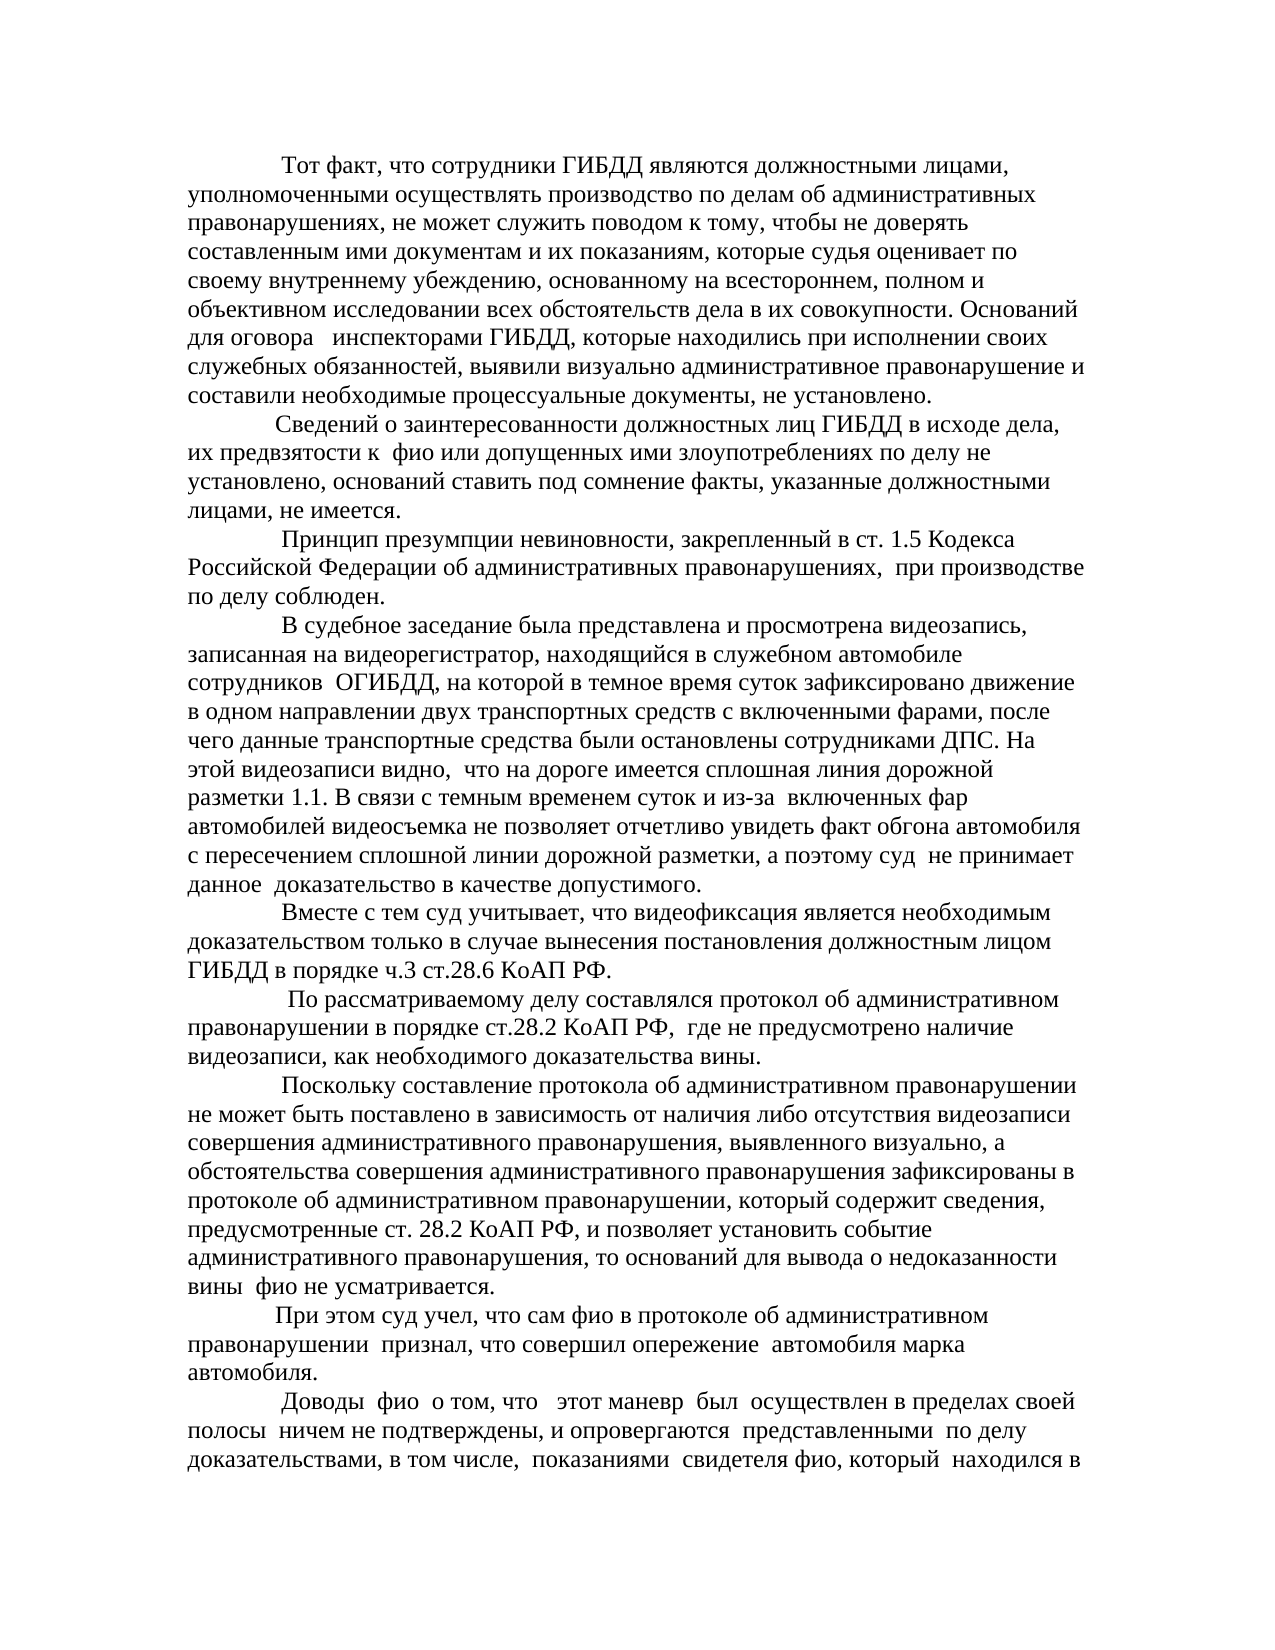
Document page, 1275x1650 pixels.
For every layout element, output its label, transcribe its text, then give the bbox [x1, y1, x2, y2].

text В судебное заседание была представлена и просмотрена видеозапись, записанная на видеорегистратор, находящийся в служебном автомобиле сотрудников ОГИБДД, на которой в темное время суток зафиксировано движение в одном направлении двух транспортных средств с включенными фарами, после чего данные транспортные средства были остановлены сотрудниками ДПС. На этой видеозаписи видно, что на дороге имеется сплошная линия дорожной разметки 1.1. В связи с темным временем суток и из-за включенных фар автомобилей видеосъемка не позволяет отчетливо увидеть факт обгона автомобиля с пересечением сплошной линии дорожной разметки, а поэтому суд не принимает данное доказательство в качестве допустимого. [187, 610, 1087, 897]
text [187, 1386, 1087, 1472]
text Вместе с тем суд учитывает, что видеофиксация является необходимым доказательством только в случае вынесения постановления должностным лицом ГИБДД в порядке ч.3 ст.28.6 КоАП РФ. [187, 897, 1087, 984]
text Сведений о заинтересованности должностных лиц ГИБДД в исходе дела, их предвзятости к фио или допущенных ими злоупотреблениях по делу не установлено, оснований ставить под сомнение факты, указанные должностными лицами, не имеется. [187, 409, 1087, 524]
text Поскольку составление протокола об административном правонарушении не может быть поставлено в зависимость от наличия либо отсутствия видеозаписи совершения административного правонарушения, выявленного визуально, а обстоятельства совершения административного правонарушения зафиксированы в протоколе об административном правонарушении, который содержит сведения, предусмотренные ст. 28.2 КоАП РФ, и позволяет установить событие административного правонарушения, то оснований для вывода о недоказанности вины фио не усматривается. [187, 1070, 1087, 1300]
text По рассматриваемому делу составлялся протокол об административном правонарушении в порядке ст.28.2 КоАП РФ, где не предусмотрено наличие видеозаписи, как необходимого доказательства вины. [187, 984, 1087, 1070]
text Принцип презумпции невиновности, закрепленный в ст. 1.5 Кодекса Российской Федерации об административных правонарушениях, при производстве по делу соблюден. [187, 524, 1087, 610]
text Тот факт, что сотрудники ГИБДД являются должностными лицами, уполномоченными осуществлять производство по делам об административных правонарушениях, не может служить поводом к тому, чтобы не доверять составленным ими документам и их показаниям, которые судья оценивает по своему внутреннему убеждению, основанному на всестороннем, полном и объективном исследовании всех обстоятельств дела в их совокупности. Оснований для оговора инспекторами ГИБДД, которые находились при исполнении своих служебных обязанностей, выявили визуально административное правонарушение и составили необходимые процессуальные документы, не установлено. [187, 150, 1087, 409]
text При этом суд учел, что сам фио в протоколе об административном правонарушении признал, что совершил опережение автомобиля марка автомобиля. [187, 1300, 1087, 1386]
